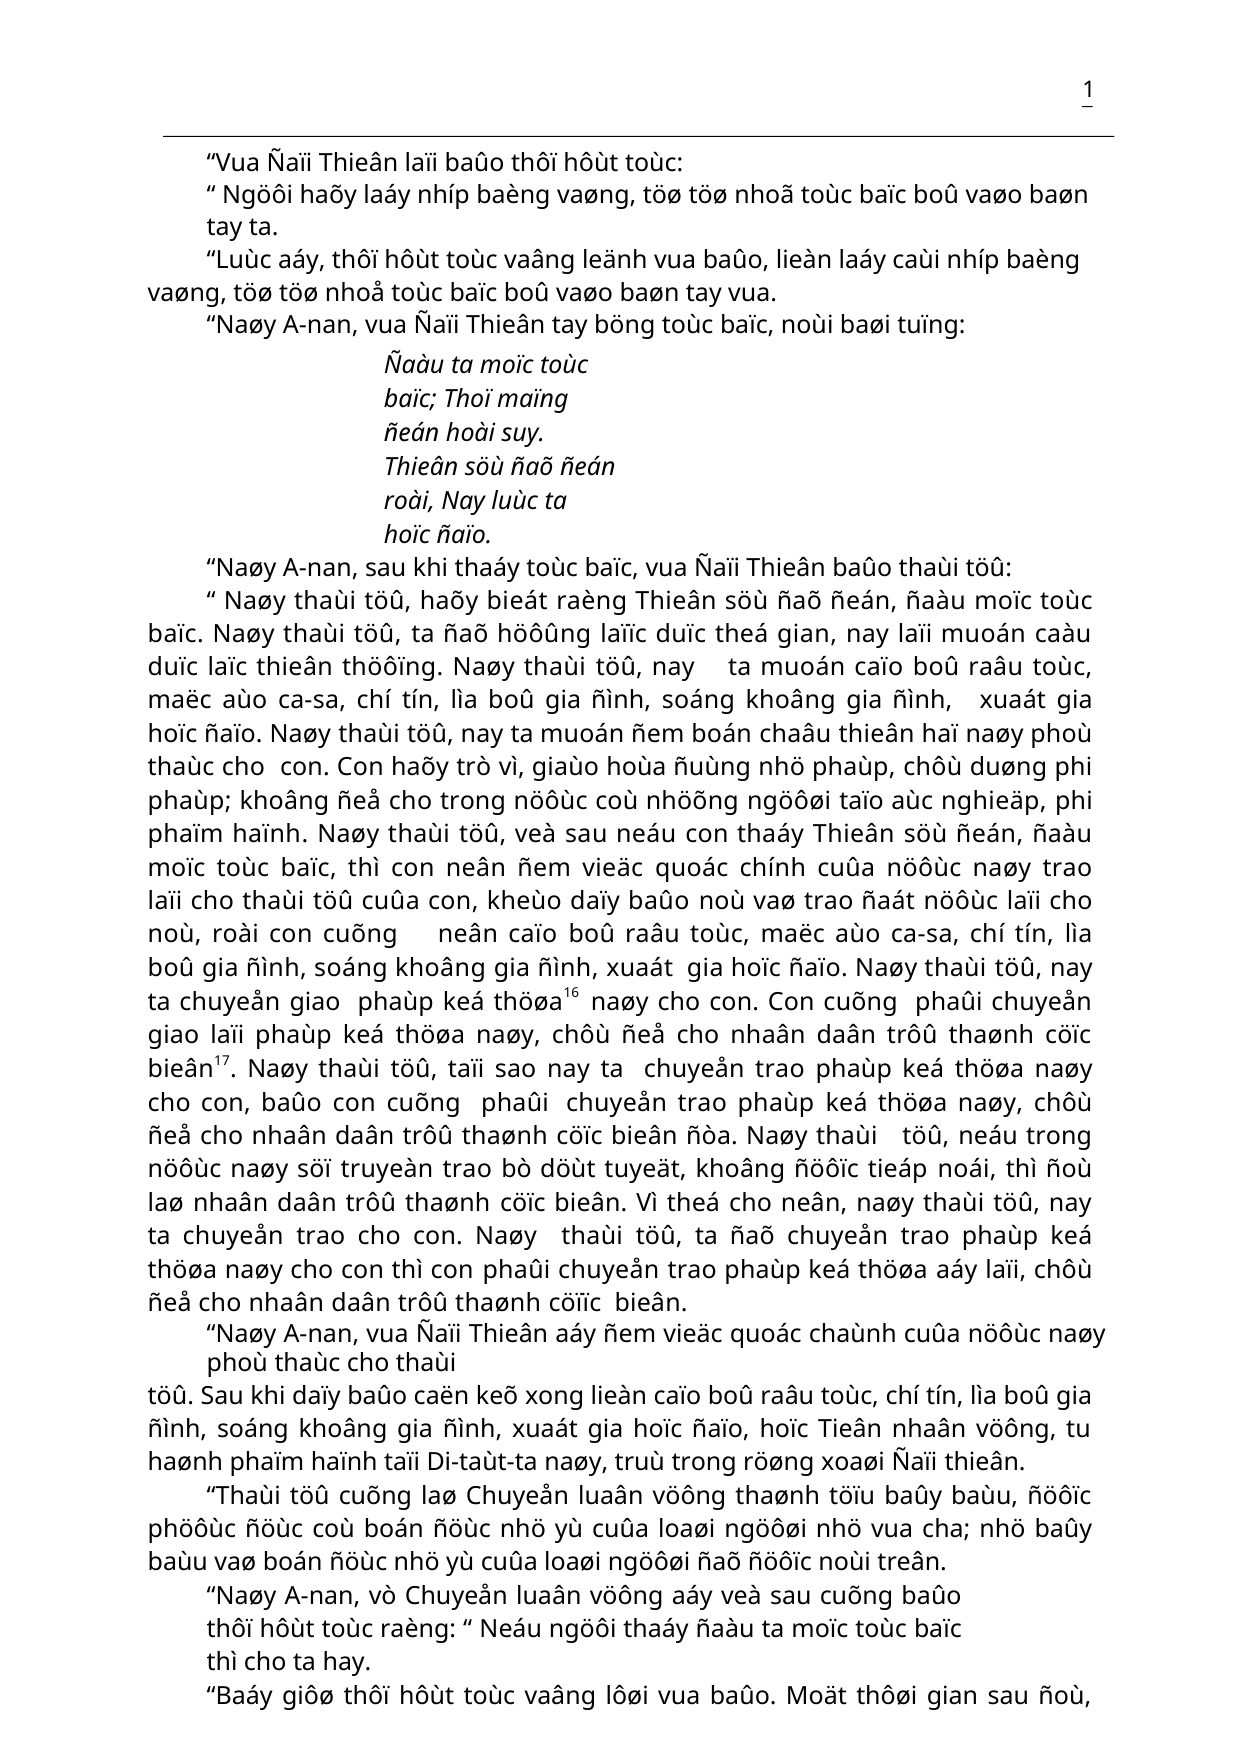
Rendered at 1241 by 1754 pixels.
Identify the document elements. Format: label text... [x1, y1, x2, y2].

text “Naøy A-nan, sau khi thaáy toùc baïc, vua Ñaïi Thieân baûo thaùi töû: [206, 551, 1107, 582]
text “Luùc aáy, thôï hôùt toùc vaâng leänh vua baûo, lieàn laáy caùi nhíp baèng vaøng, töø töø nhoå toùc baïc boû vaøo baøn tay vua. [147, 242, 1082, 308]
text “Thaùi töû cuõng laø Chuyeån luaân vöông thaønh töïu baûy baùu, ñöôïc phöôùc ñöùc coù boán ñöùc nhö yù cuûa loaøi ngöôøi nhö vua cha; nhö baûy baùu vaø boán ñöùc nhö yù cuûa loaøi ngöôøi ñaõ ñöôïc noùi treân. [147, 1478, 1093, 1578]
text töû. Sau khi daïy baûo caën keõ xong lieàn caïo boû raâu toùc, chí tín, lìa boû gia ñình, soáng khoâng gia ñình, xuaát gia hoïc ñaïo, hoïc Tieân nhaân vöông, tu haønh phaïm haïnh taïi Di-taùt-ta naøy, truù trong röøng xoaøi Ñaïi thieân. [147, 1377, 1093, 1478]
text “Naøy A-nan, vò Chuyeån luaân vöông aáy veà sau cuõng baûo thôï hôùt toùc raèng: “­ Neáu ngöôi thaáy ñaàu ta moïc toùc baïc thì cho ta hay. [206, 1578, 962, 1678]
text “Vua Ñaïi Thieân laïi baûo thôï hôùt toùc: [206, 146, 1107, 178]
text “­ Naøy thaùi töû, haõy bieát raèng Thieân söù ñaõ ñeán, ñaàu moïc toùc baïc. Naøy thaùi töû, ta ñaõ höôûng laïïc duïc theá gian, nay laïi muoán caàu duïc laïc thieân thöôïng. Naøy thaùi töû, nay ta muoán caïo boû raâu toùc, maëc aùo ca-sa, chí tín, lìa boû gia ñình, soáng khoâng gia ñình, xuaát gia hoïc ñaïo. Naøy thaùi töû, nay ta muoán ñem boán chaâu thieân haï naøy phoù thaùc cho con. Con haõy trò vì, giaùo hoùa ñuùng nhö phaùp, chôù duøng phi phaùp; khoâng ñeå cho trong nöôùc coù nhöõng ngöôøi taïo aùc nghieäp, phi phaïm haïnh. Naøy thaùi töû, veà sau neáu con thaáy Thieân söù ñeán, ñaàu moïc toùc baïc, thì con neân ñem vieäc quoác chính cuûa nöôùc naøy trao laïi cho thaùi töû cuûa con, kheùo daïy baûo noù vaø trao ñaát nöôùc laïi cho noù, roài con cuõng neân caïo boû raâu toùc, maëc aùo ca-sa, chí tín, lìa boû gia ñình, soáng khoâng gia ñình, xuaát gia hoïc ñaïo. Naøy thaùi töû, nay ta chuyeån giao phaùp keá thöøa16 naøy cho con. Con cuõng phaûi chuyeån giao laïi phaùp keá thöøa naøy, chôù ñeå cho nhaân daân trôû thaønh cöïc bieân17. Naøy thaùi töû, taïi sao nay ta chuyeån trao phaùp keá thöøa naøy cho con, baûo con cuõng phaûi chuyeån trao phaùp keá thöøa naøy, chôù ñeå cho nhaân daân trôû thaønh cöïc bieân ñòa. Naøy thaùi töû, neáu trong nöôùc naøy söï truyeàn trao bò döùt tuyeät, khoâng ñöôïc tieáp noái, thì ñoù laø nhaân daân trôû thaønh cöïc bieân. Vì theá cho neân, naøy thaùi töû, nay ta chuyeån trao cho con. Naøy thaùi töû, ta ñaõ chuyeån trao phaùp keá thöøa naøy cho con thì con phaûi chuyeån trao phaùp keá thöøa aáy laïi, chôù ñeå cho nhaân daân trôû thaønh cöïïc bieân. [147, 582, 1093, 1319]
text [147, 1678, 1093, 1711]
text “­ Ngöôi haõy laáy nhíp baèng vaøng, töø töø nhoã toùc baïc boû vaøo baøn tay ta. [206, 178, 1107, 242]
text Ñaàu ta moïc toùc baïc; Thoï maïng ñeán hoài suy. Thieân söù ñaõ ñeán roài, Nay luùc ta hoïc ñaïo. [384, 346, 618, 551]
text “Naøy A-nan, vua Ñaïi Thieân tay böng toùc baïc, noùi baøi tuïng: [206, 308, 1107, 340]
text “Naøy A-nan, vua Ñaïi Thieân aáy ñem vieäc quoác chaùnh cuûa nöôùc naøy phoù thaùc cho thaùi [206, 1319, 1107, 1377]
